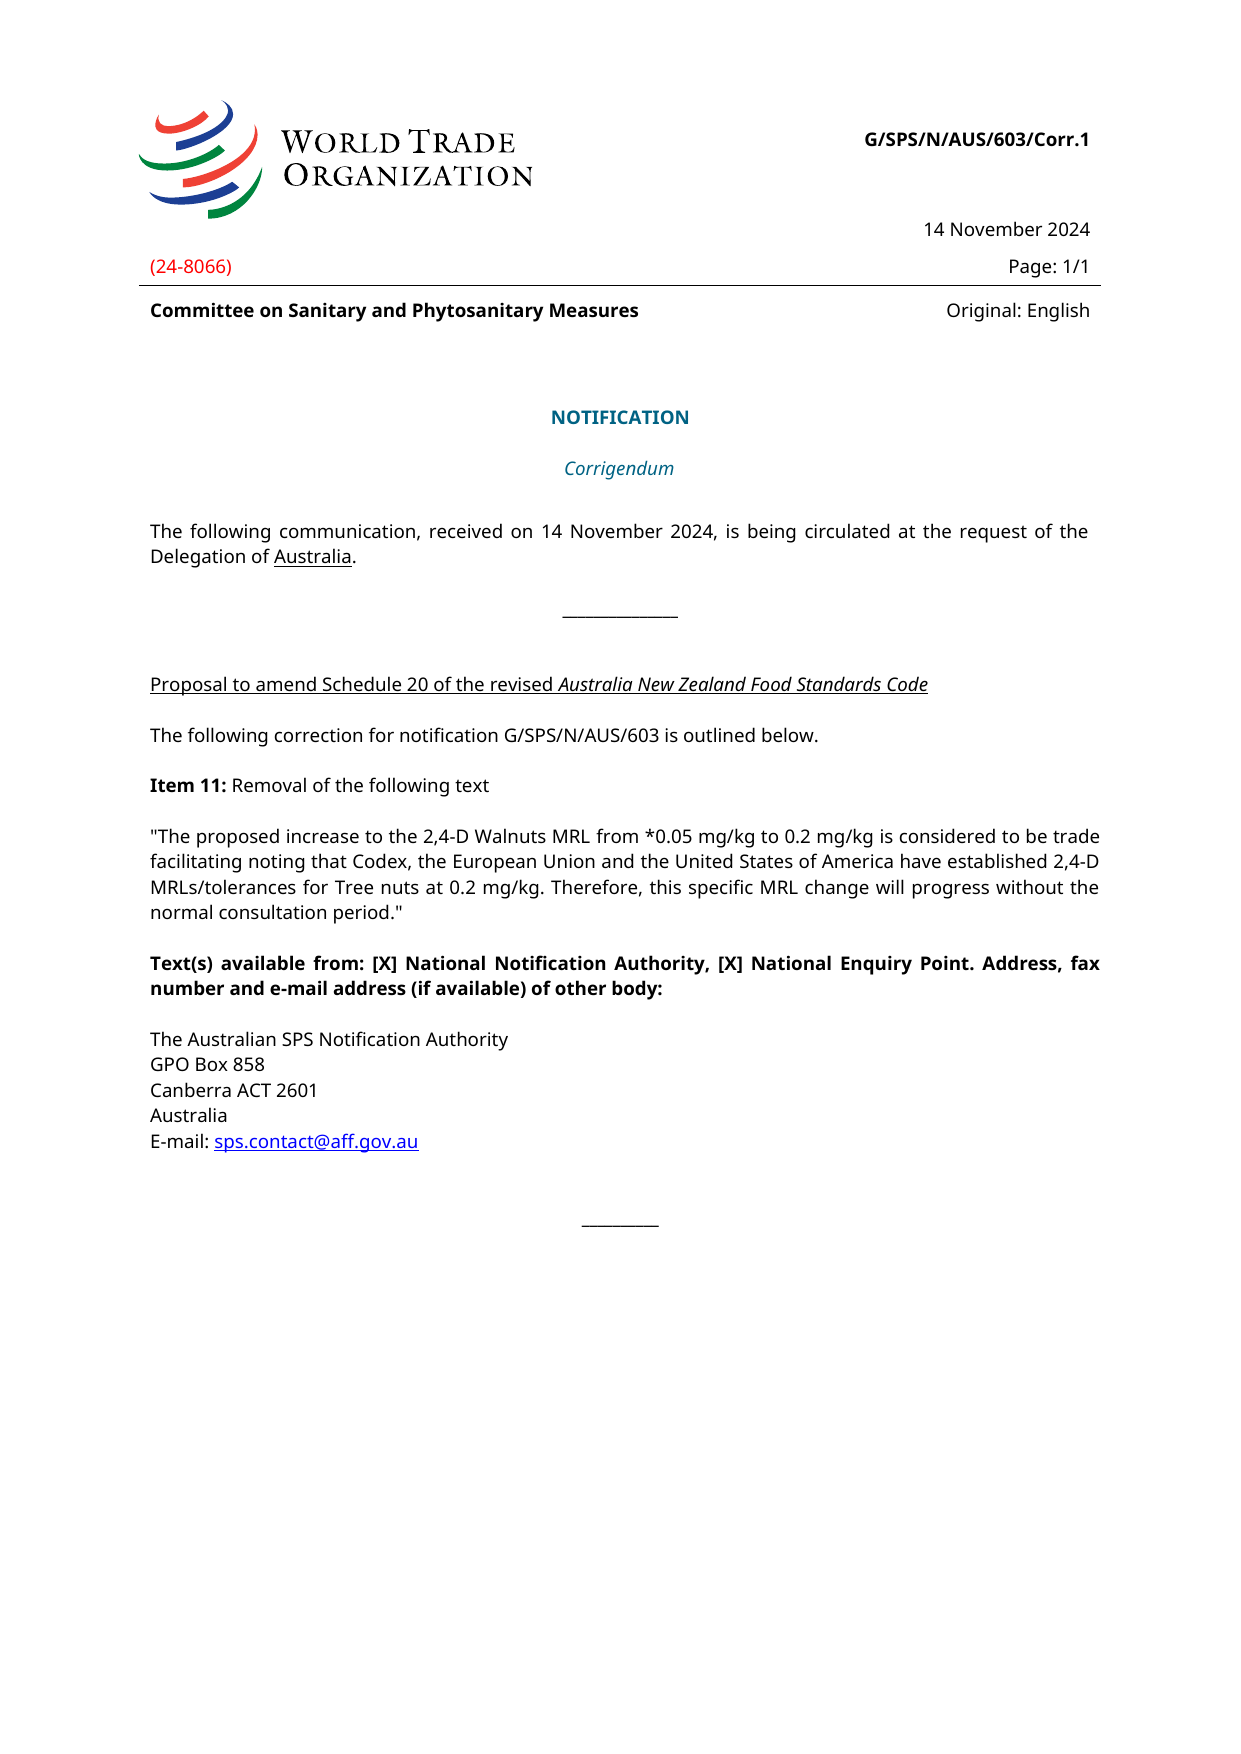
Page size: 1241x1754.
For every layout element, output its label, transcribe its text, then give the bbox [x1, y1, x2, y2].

table_cell The Australian SPS Notification Authority GPO Box 858 Canberra ACT 2601 Australia E-mail: sps.contact@aff.gov.au [150, 1026, 1113, 1179]
title NOTIFICATION [150, 405, 1090, 430]
text __________ [150, 1205, 1090, 1230]
table_cell The following correction for notification G/SPS/N/AUS/603 is outlined below. Item 11: Removal of the following text "The proposed increase to the 2,4-D Walnuts MRL from *0.05 mg/kg to 0.2 mg/kg is considered to be trade facilitating noting that Codex, the European Union and the United States of America have established 2,4-D MRLs/tolerances for Tree nuts at 0.2 mg/kg. Therefore, this specific MRL change will progress without the normal consultation period." [150, 722, 1113, 950]
table_header Proposal to amend Schedule 20 of the revised Australia New Zealand Food Standards Code [150, 671, 1113, 722]
text _______________ [150, 595, 1090, 620]
table_cell Text(s) available from: [X] National Notification Authority, [X] National Enquiry Point. Address, fax number and e-mail address (if available) of other body: [150, 950, 1113, 1026]
text The following communication, received on 14 November 2024, is being circulated at the request of the Delegation of Australia. [150, 518, 1090, 569]
title Corrigendum [150, 455, 1090, 481]
